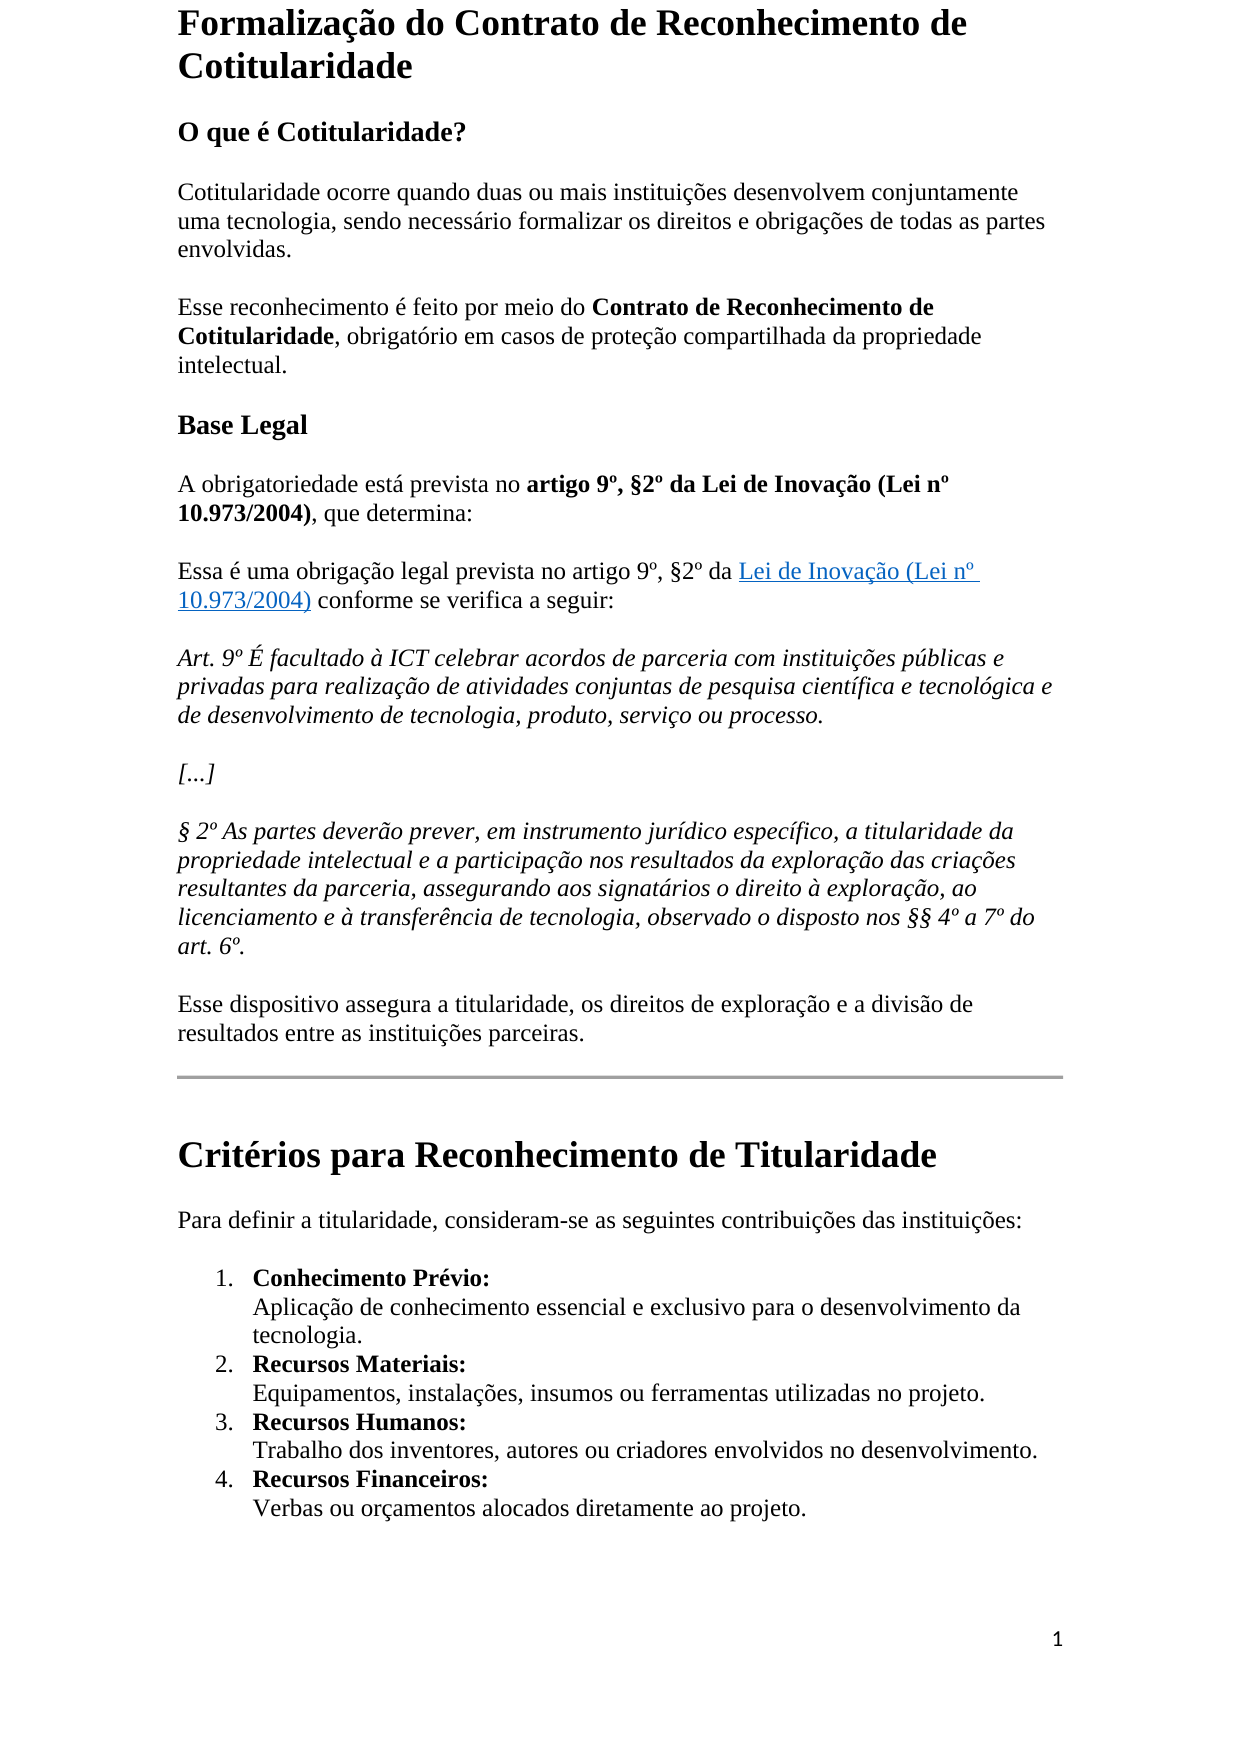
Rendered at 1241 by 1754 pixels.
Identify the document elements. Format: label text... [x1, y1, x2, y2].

list Conhecimento Prévio: Aplicação de conhecimento essencial e exclusivo para o desenvolvimento da tecnologia. [215, 1263, 1063, 1349]
text O que é Cotitularidade? [177, 115, 1063, 148]
text Esse reconhecimento é feito por meio do Contrato de Reconhecimento de Cotitularidade, obrigatório em casos de proteção compartilhada da propriedade intelectual. [177, 292, 1063, 379]
text Essa é uma obrigação legal prevista no artigo 9º, §2º da Lei de Inovação (Lei nº 10.973/2004) conforme se verifica a seguir: [177, 556, 1063, 613]
text Esse dispositivo assegura a titularidade, os direitos de exploração e a divisão de resultados entre as instituições parceiras. [177, 989, 1063, 1046]
text Art. 9º É facultado à ICT celebrar acordos de parceria com instituições públicas e privadas para realização de atividades conjuntas de pesquisa científica e tecnológica e de desenvolvimento de tecnologia, produto, serviço ou processo. [177, 643, 1063, 729]
list Recursos Materiais: Equipamentos, instalações, insumos ou ferramentas utilizadas no projeto. [215, 1349, 1063, 1407]
text Cotitularidade ocorre quando duas ou mais instituições desenvolvem conjuntamente uma tecnologia, sendo necessário formalizar os direitos e obrigações de todas as partes envolvidas. [177, 177, 1063, 263]
text Formalização do Contrato de Reconhecimento de Cotitularidade [177, 0, 1063, 86]
list Recursos Financeiros: Verbas ou orçamentos alocados diretamente ao projeto. [215, 1464, 1063, 1522]
text A obrigatoriedade está prevista no artigo 9º, §2º da Lei de Inovação (Lei nº 10.973/2004), que determina: [177, 469, 1063, 527]
text [...] [177, 758, 1063, 787]
text § 2º As partes deverão prever, em instrumento jurídico específico, a titularidade da propriedade intelectual e a participação nos resultados da exploração das criações resultantes da parceria, assegurando aos signatários o direito à exploração, ao licenciamento e à transferência de tecnologia, observado o disposto nos §§ 4º a 7º do art. 6º. [177, 816, 1063, 960]
text Base Legal [177, 408, 1063, 440]
list Recursos Humanos: Trabalho dos inventores, autores ou criadores envolvidos no desenvolvimento. [215, 1407, 1063, 1464]
text Critérios para Reconhecimento de Titularidade [177, 1133, 1063, 1176]
text Para definir a titularidade, consideram-se as seguintes contribuições das instituições: [177, 1205, 1063, 1234]
